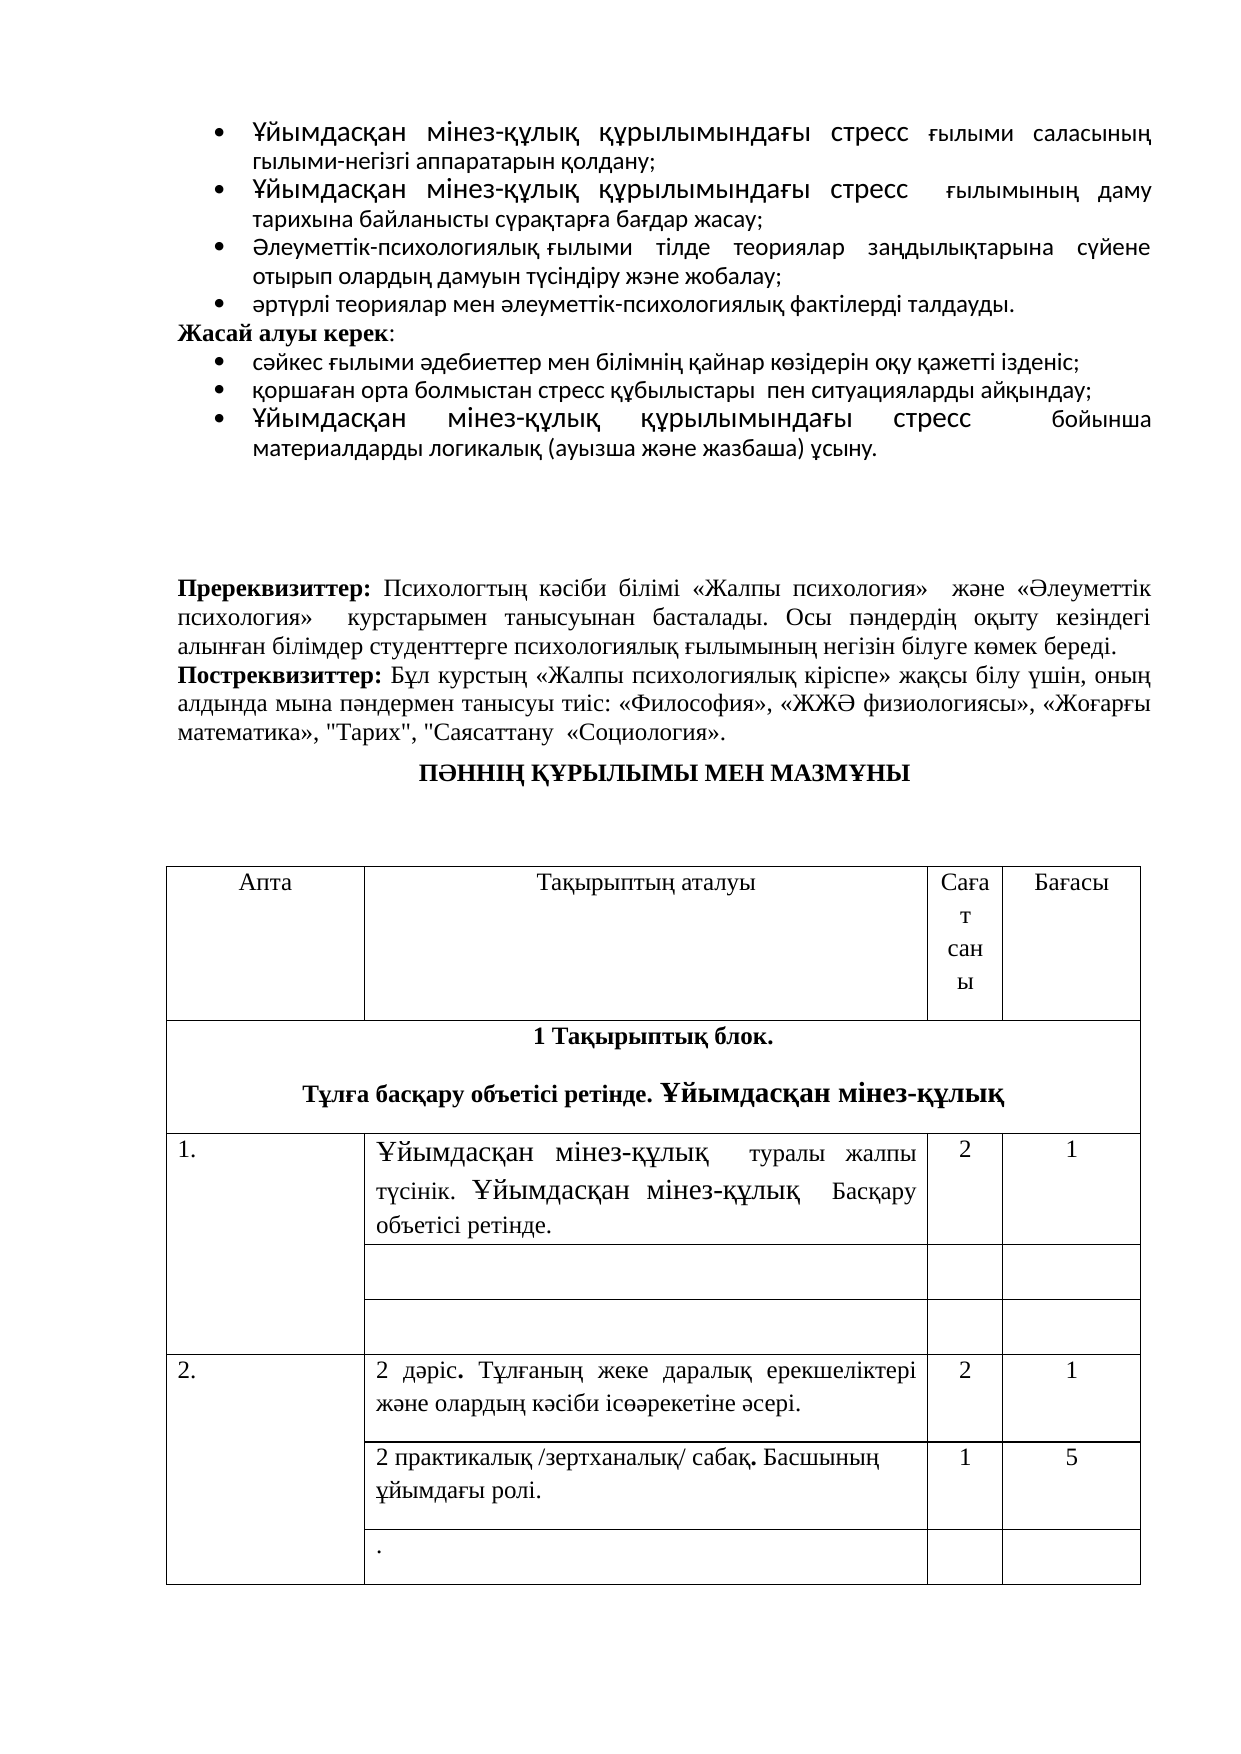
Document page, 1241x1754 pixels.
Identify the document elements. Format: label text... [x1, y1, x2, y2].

table_cell 1 Тақырыптық блок. Тұлға басқару объетісі ретінде. Ұйымдасқан мінез-құлық [167, 1021, 1140, 1133]
table_cell 2 практикалық /зертханалық/ сабақ. Басшының ұйымдағы ролі. [365, 1443, 927, 1529]
text Пререквизиттер: Психологтың кәсіби білімі «Жалпы психология» және «Әлеуметтік психология» курстарымен танысуынан басталады. Осы пәндердің оқыту кезіндегі алынған білімдер студенттерге психологиялық ғылымының негізін білуге көмек береді. [177, 573, 1152, 660]
table_cell 1. [167, 1134, 364, 1354]
table_cell [365, 1300, 927, 1354]
text Постреквизиттер: Бұл курстың «Жалпы психологиялық кіріспе» жақсы білу үшін, оның алдында мына пәндермен танысуы тиіс: «Философия», «ЖЖӘ физиологиясы», «Жоғарғы математика», "Тарих", "Саясаттану «Социология». [177, 660, 1152, 746]
text ПӘННІҢ ҚҰРЫЛЫМЫ МЕН МАЗМҰНЫ [177, 758, 1152, 787]
table_cell 2. [167, 1355, 364, 1584]
table_cell 1 [1003, 1355, 1140, 1441]
text Жасай алуы керек: [177, 318, 1152, 347]
table_cell [365, 1245, 927, 1299]
table_cell . [365, 1530, 927, 1584]
list Ұйымдасқан мінез-құлық құрылымындағы стресс бойынша материалдарды логикалық (ауызша және жазбаша) ұсыну. [215, 405, 1152, 462]
table_header Сағат саны [928, 867, 1002, 1020]
table_cell Ұйымдасқан мінез-құлық туралы жалпы түсінік. Ұйымдасқан мінез-құлық Басқару объетісі ретінде. [365, 1134, 927, 1244]
table_cell [928, 1530, 1002, 1584]
table_cell 2 [928, 1355, 1002, 1441]
table_cell 5 [1003, 1443, 1140, 1529]
table_header Бағасы [1003, 867, 1140, 1020]
list Ұйымдасқан мінез-құлық құрылымындағы стресс ғылыми саласының гылыми-негізгі аппаратарын қолдану; [215, 118, 1152, 175]
table_header Тақырыптың аталуы [365, 867, 927, 1020]
table_cell 2 дәріс. Тұлғаның жеке даралық ерекшеліктері және олардың кәсіби ісөәрекетіне әсері. [365, 1355, 927, 1441]
list қоршаған орта болмыстан стресс құбылыстары пен ситуацияларды айқындау; [215, 376, 1152, 404]
table_cell [1003, 1530, 1140, 1584]
table_cell [1003, 1245, 1140, 1299]
list әртүрлі теориялар мен әлеуметтік-психологиялық фактілерді талдауды. [215, 290, 1152, 318]
table_cell [928, 1300, 1002, 1354]
list Әлеуметтік-психологиялық ғылыми тілде теориялар заңдылықтарына сүйене отырып олардың дамуын түсіндіру жэне жобалау; [215, 233, 1152, 290]
table_cell 2 [928, 1134, 1002, 1244]
list Ұйымдасқан мінез-құлық құрылымындағы стресс ғылымының даму тарихына байланысты сүрақтарға бағдар жасау; [215, 176, 1152, 233]
table_cell [928, 1245, 1002, 1299]
table_cell [1003, 1300, 1140, 1354]
table_header Апта [167, 867, 364, 1020]
list сәйкес ғылыми әдебиеттер мен білімнің қайнар көзідерін оқу қажетті ізденіс; [215, 347, 1152, 376]
table_cell 1 [1003, 1134, 1140, 1244]
table_cell 1 [928, 1443, 1002, 1529]
